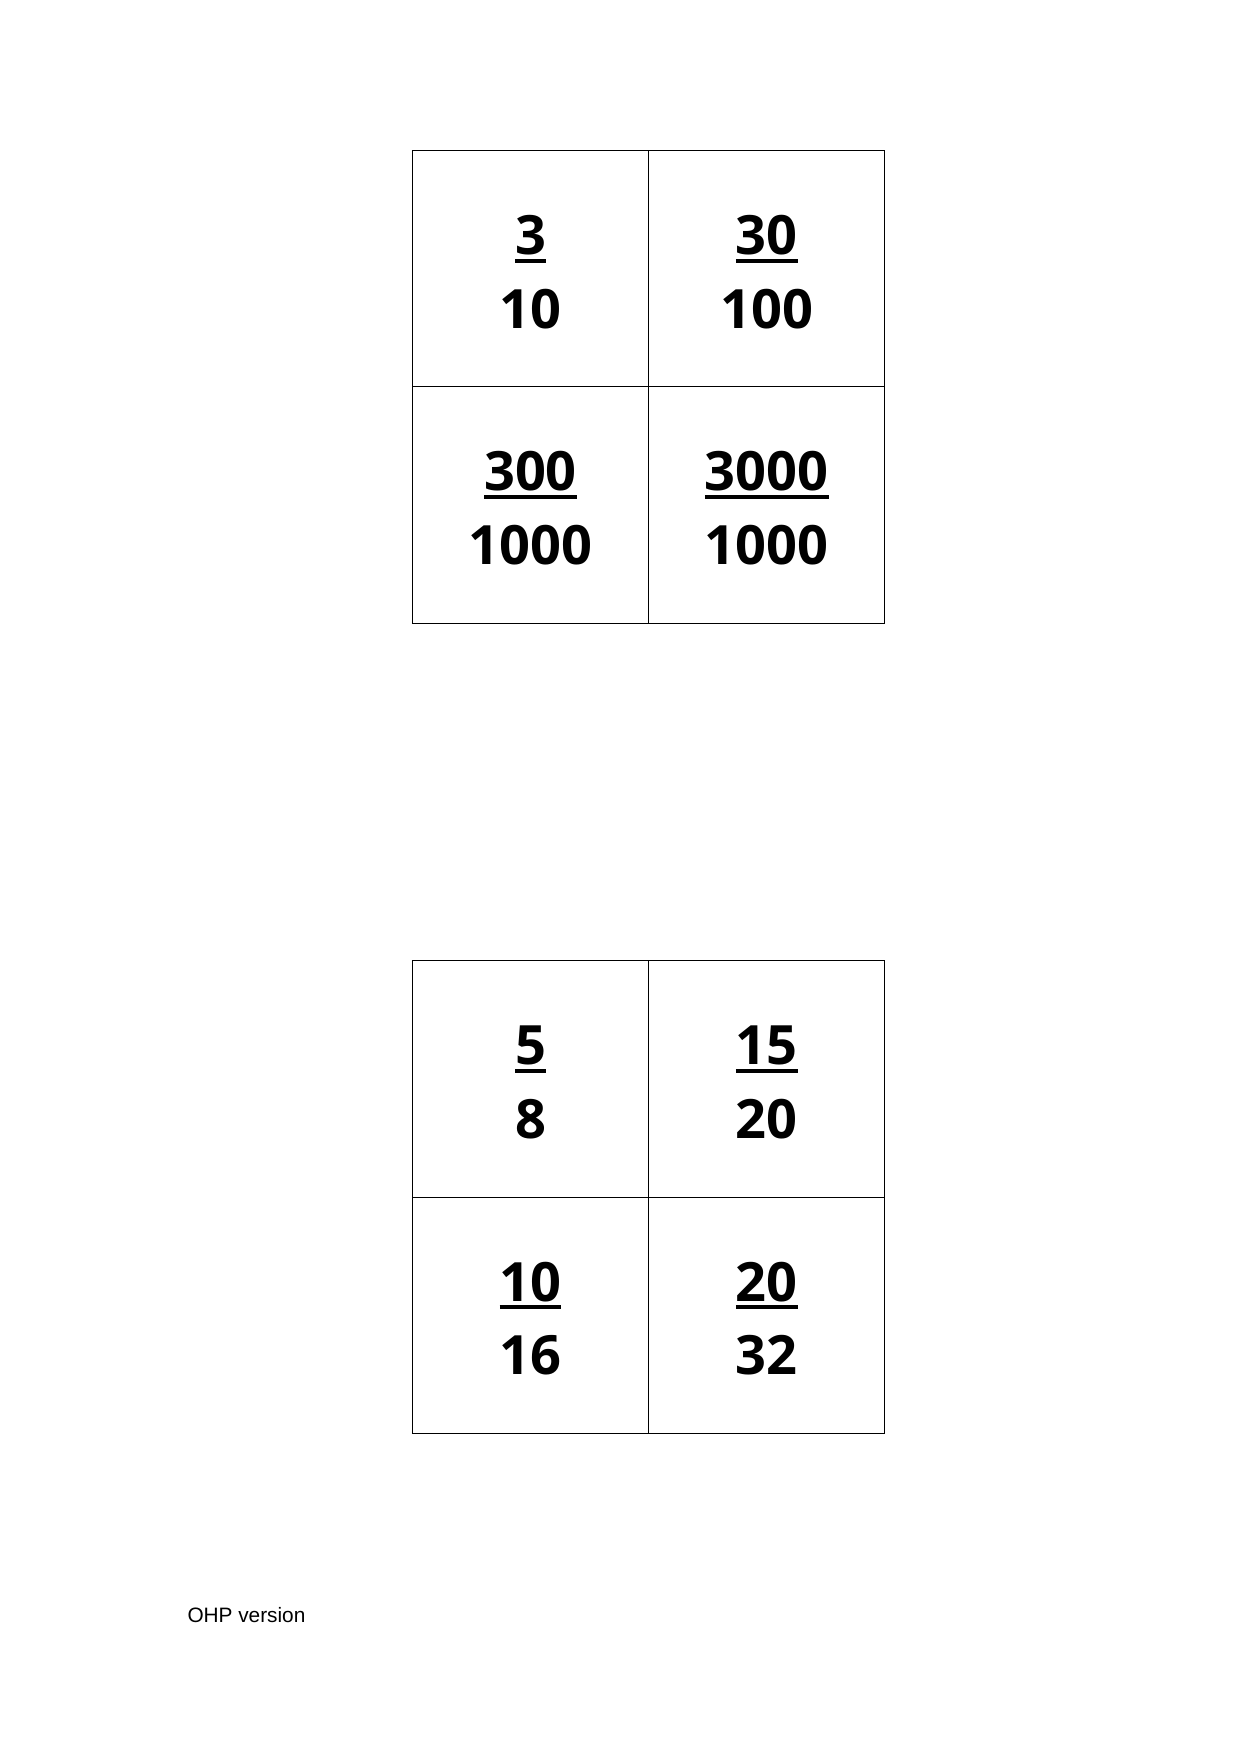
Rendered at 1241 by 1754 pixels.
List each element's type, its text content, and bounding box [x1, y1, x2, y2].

table_cell 300 1000 [413, 387, 648, 622]
table_cell 20 32 [649, 1198, 884, 1433]
table_header 30 100 [649, 151, 884, 386]
table_cell 10 16 [413, 1198, 648, 1433]
table_cell 3000 1000 [649, 387, 884, 622]
table_header 15 20 [649, 961, 884, 1197]
table_header 5 8 [413, 961, 648, 1197]
table_header 3 10 [413, 151, 648, 386]
text OHP version [187, 1602, 1053, 1626]
